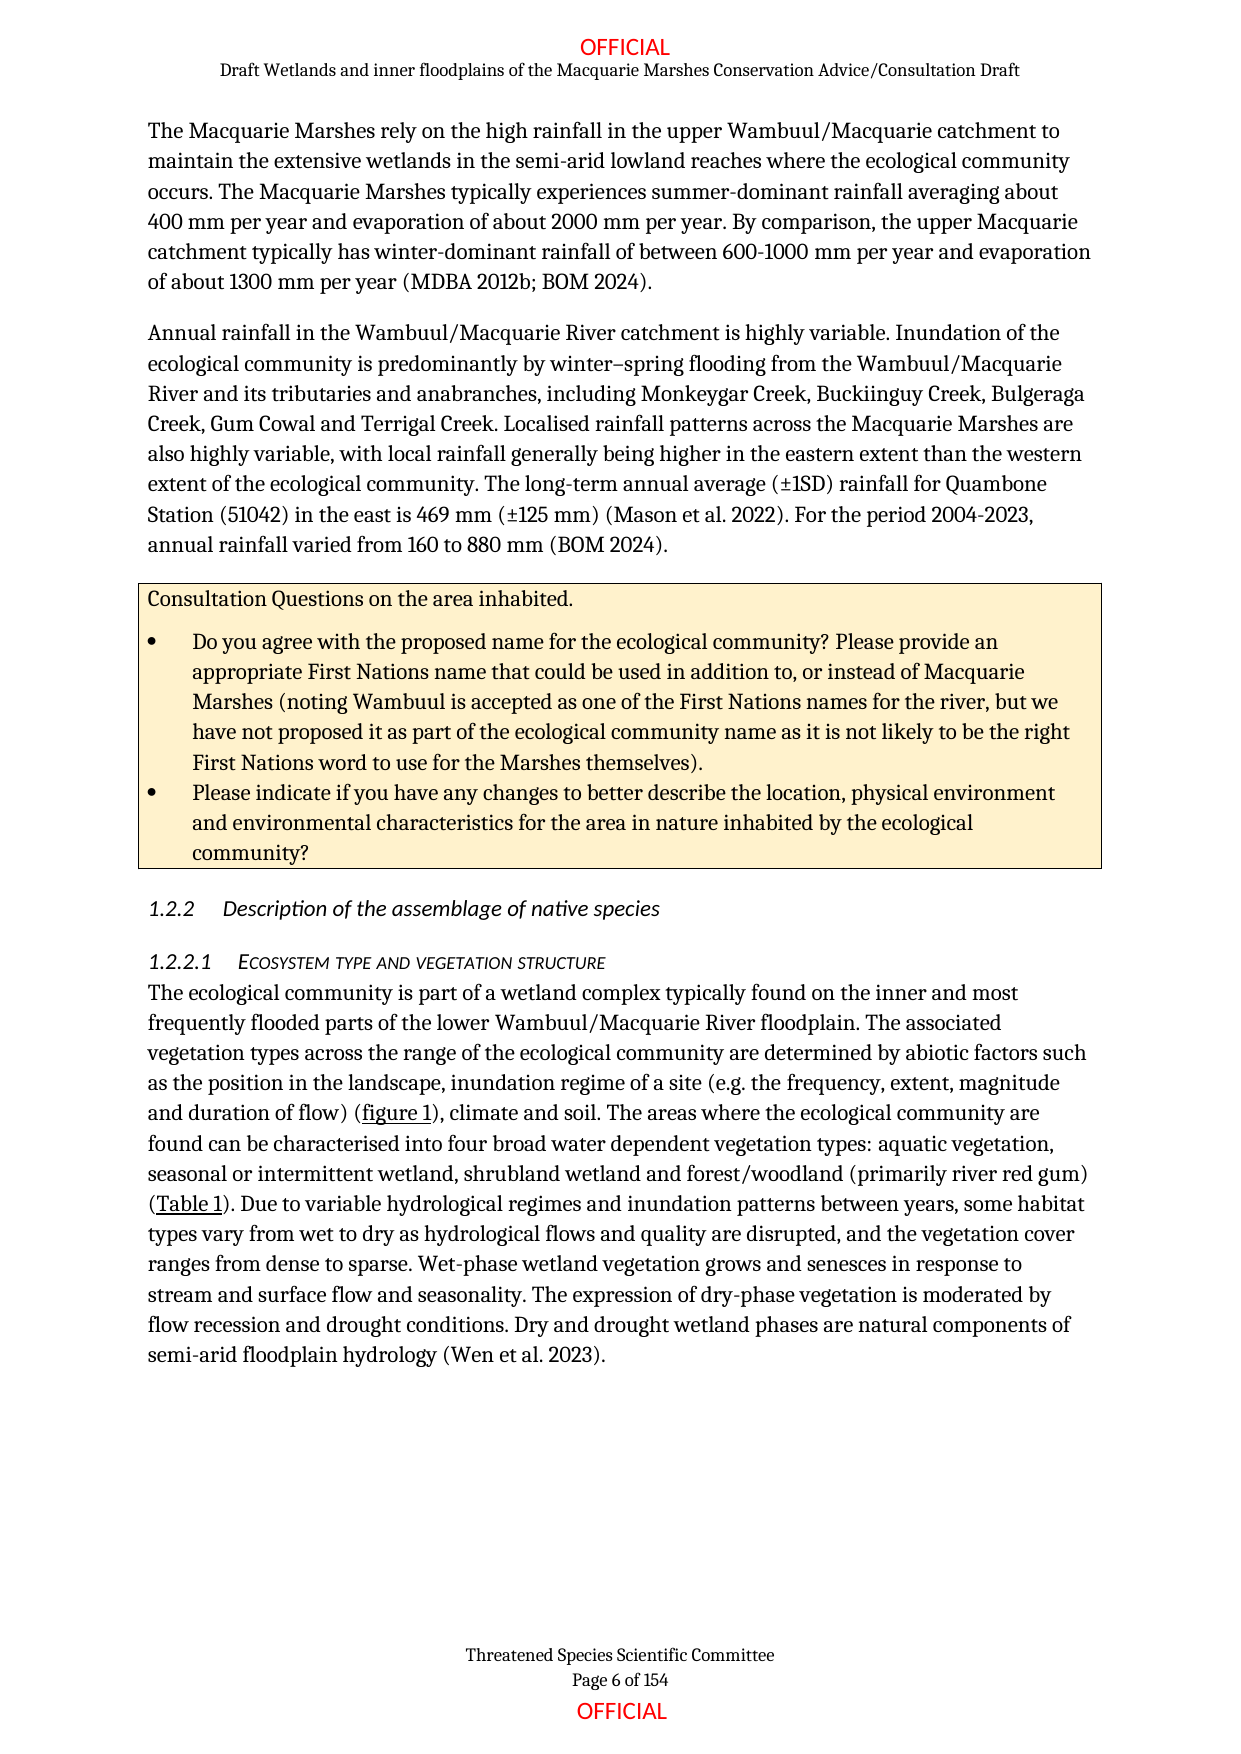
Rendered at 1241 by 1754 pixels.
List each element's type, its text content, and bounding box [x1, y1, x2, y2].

text Do you agree with the proposed name for the ecological community? Please provide an appropriate First Nations name that could be used in addition to, or instead of Macquarie Marshes (noting Wambuul is accepted as one of the First Nations names for the river, but we have not proposed it as part of the ecological community name as it is not likely to be the right First Nations word to use for the Marshes themselves). [139, 625, 1101, 776]
subtitle Ecosystem type and vegetation structure [148, 947, 1092, 975]
text The Macquarie Marshes rely on the high rainfall in the upper Wambuul/Macquarie catchment to maintain the extensive wetlands in the semi-arid lowland reaches where the ecological community occurs. The Macquarie Marshes typically experiences summer-dominant rainfall averaging about 400 mm per year and evaporation of about 2000 mm per year. By comparison, the upper Macquarie catchment typically has winter-dominant rainfall of between 600-1000 mm per year and evaporation of about 1300 mm per year (MDBA 2012b; BOM 2024). [148, 118, 1092, 296]
text Please indicate if you have any changes to better describe the location, physical environment and environmental characteristics for the area in nature inhabited by the ecological community? [139, 776, 1101, 868]
subtitle Description of the assemblage of native species [148, 894, 1092, 922]
text The ecological community is part of a wetland complex typically found on the inner and most frequently flooded parts of the lower Wambuul/Macquarie River floodplain. The associated vegetation types across the range of the ecological community are determined by abiotic factors such as the position in the landscape, inundation regime of a site (e.g. the frequency, extent, magnitude and duration of flow) (figure 1), climate and soil. The areas where the ecological community are found can be characterised into four broad water dependent vegetation types: aquatic vegetation, seasonal or intermittent wetland, shrubland wetland and forest/woodland (primarily river red gum) (Table 1). Due to variable hydrological regimes and inundation patterns between years, some habitat types vary from wet to dry as hydrological flows and quality are disrupted, and the vegetation cover ranges from dense to sparse. Wet-phase wetland vegetation grows and senesces in response to stream and surface flow and seasonality. The expression of dry-phase vegetation is moderated by flow recession and drought conditions. Dry and drought wetland phases are natural components of semi-arid floodplain hydrology (Wen et al. 2023). [148, 979, 1092, 1368]
text Consultation Questions on the area inhabited. [139, 584, 1101, 612]
text Annual rainfall in the Wambuul/Macquarie River catchment is highly variable. Inundation of the ecological community is predominantly by winter–spring flooding from the Wambuul/Macquarie River and its tributaries and anabranches, including Monkeygar Creek, Buckiinguy Creek, Bulgeraga Creek, Gum Cowal and Terrigal Creek. Localised rainfall patterns across the Macquarie Marshes are also highly variable, with local rainfall generally being higher in the eastern extent than the western extent of the ecological community. The long-term annual average (±1SD) rainfall for Quambone Station (51042) in the east is 469 mm (±125 mm) (Mason et al. 2022). For the period 2004-2023, annual rainfall varied from 160 to 880 mm (BOM 2024). [148, 320, 1092, 558]
